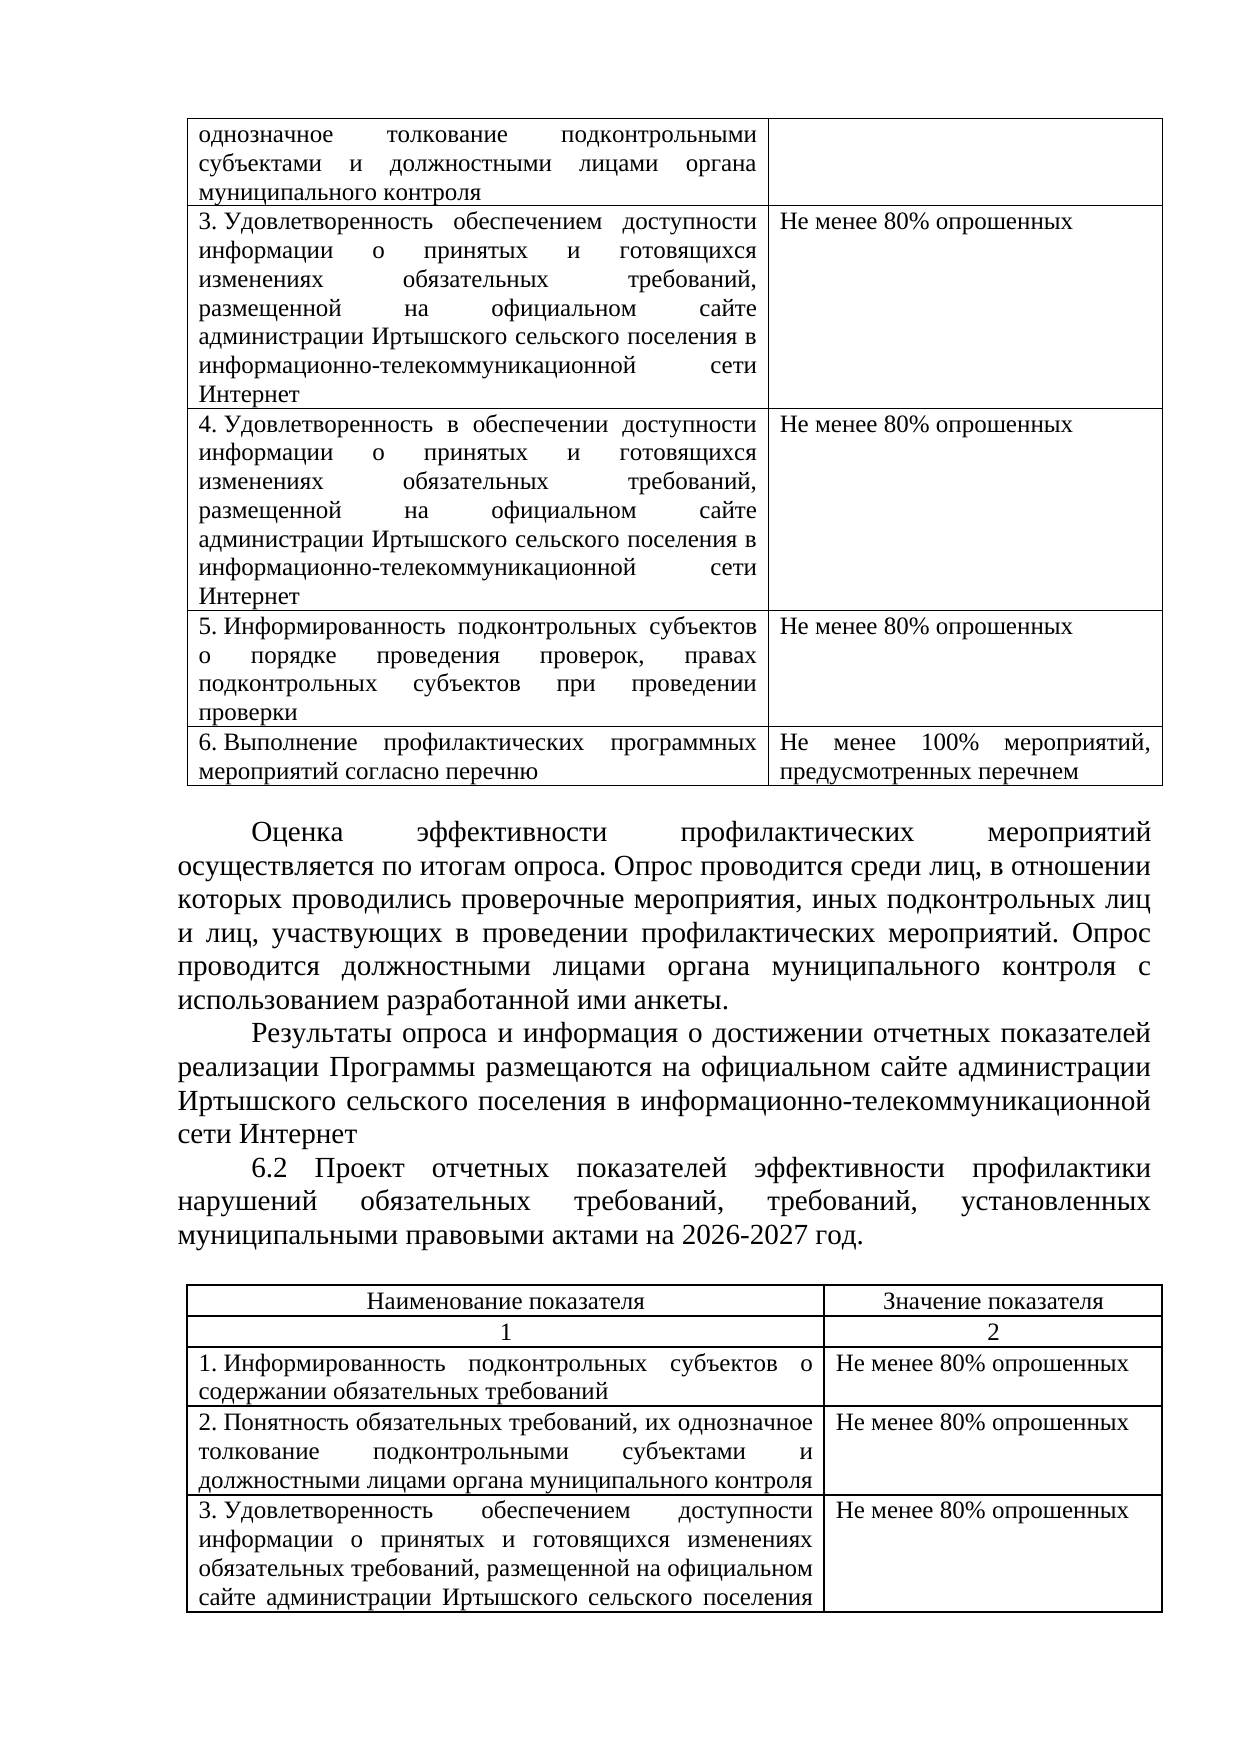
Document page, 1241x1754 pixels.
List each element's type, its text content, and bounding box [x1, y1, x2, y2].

table_cell Не менее 80% опрошенных [769, 409, 1162, 610]
table_cell 1 [188, 1317, 823, 1346]
table_cell 1. Информированность подконтрольных субъектов о содержании обязательных требований [188, 1348, 823, 1405]
text Оценка эффективности профилактических мероприятий осуществляется по итогам опроса. Опрос проводится среди лиц, в отношении которых проводились проверочные мероприятия, иных подконтрольных лиц и лиц, участвующих в проведении профилактических мероприятий. Опрос проводится должностными лицами органа муниципального контроля с использованием разработанной ими анкеты. [177, 814, 1152, 1016]
table_cell Не менее 80% опрошенных [825, 1348, 1161, 1405]
table_cell 2. Понятность обязательных требований, их однозначное толкование подконтрольными субъектами и должностными лицами органа муниципального контроля [188, 1407, 823, 1493]
table_cell Не менее 80% опрошенных [825, 1407, 1161, 1493]
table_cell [188, 1496, 823, 1611]
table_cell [769, 119, 1162, 205]
text 6.2 Проект отчетных показателей эффективности профилактики нарушений обязательных требований, требований, установленных муниципальными правовыми актами на 2026-2027 год. [177, 1150, 1152, 1250]
table_cell Не менее 80% опрошенных [769, 206, 1162, 408]
table_cell 4. Удовлетворенность в обеспечении доступности информации о принятых и готовящихся изменениях обязательных требований, размещенной на официальном сайте администрации Иртышского сельского поселения в информационно-телекоммуникационной сети Интернет [188, 409, 768, 610]
text Результаты опроса и информация о достижении отчетных показателей реализации Программы размещаются на официальном сайте администрации Иртышского сельского поселения в информационно-телекоммуникационной сети Интернет [177, 1016, 1152, 1150]
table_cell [825, 1496, 1161, 1611]
table_cell 2 [825, 1317, 1161, 1346]
table_header Наименование показателя [188, 1286, 823, 1315]
table_header Значение показателя [825, 1286, 1161, 1315]
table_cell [188, 119, 768, 205]
table_cell 5. Информированность подконтрольных субъектов о порядке проведения проверок, правах подконтрольных субъектов при проведении проверки [188, 611, 768, 726]
table_cell 6. Выполнение профилактических программных мероприятий согласно перечню [188, 727, 768, 784]
table_cell Не менее 80% опрошенных [769, 611, 1162, 726]
table_cell Не менее 100% мероприятий, предусмотренных перечнем [769, 727, 1162, 784]
